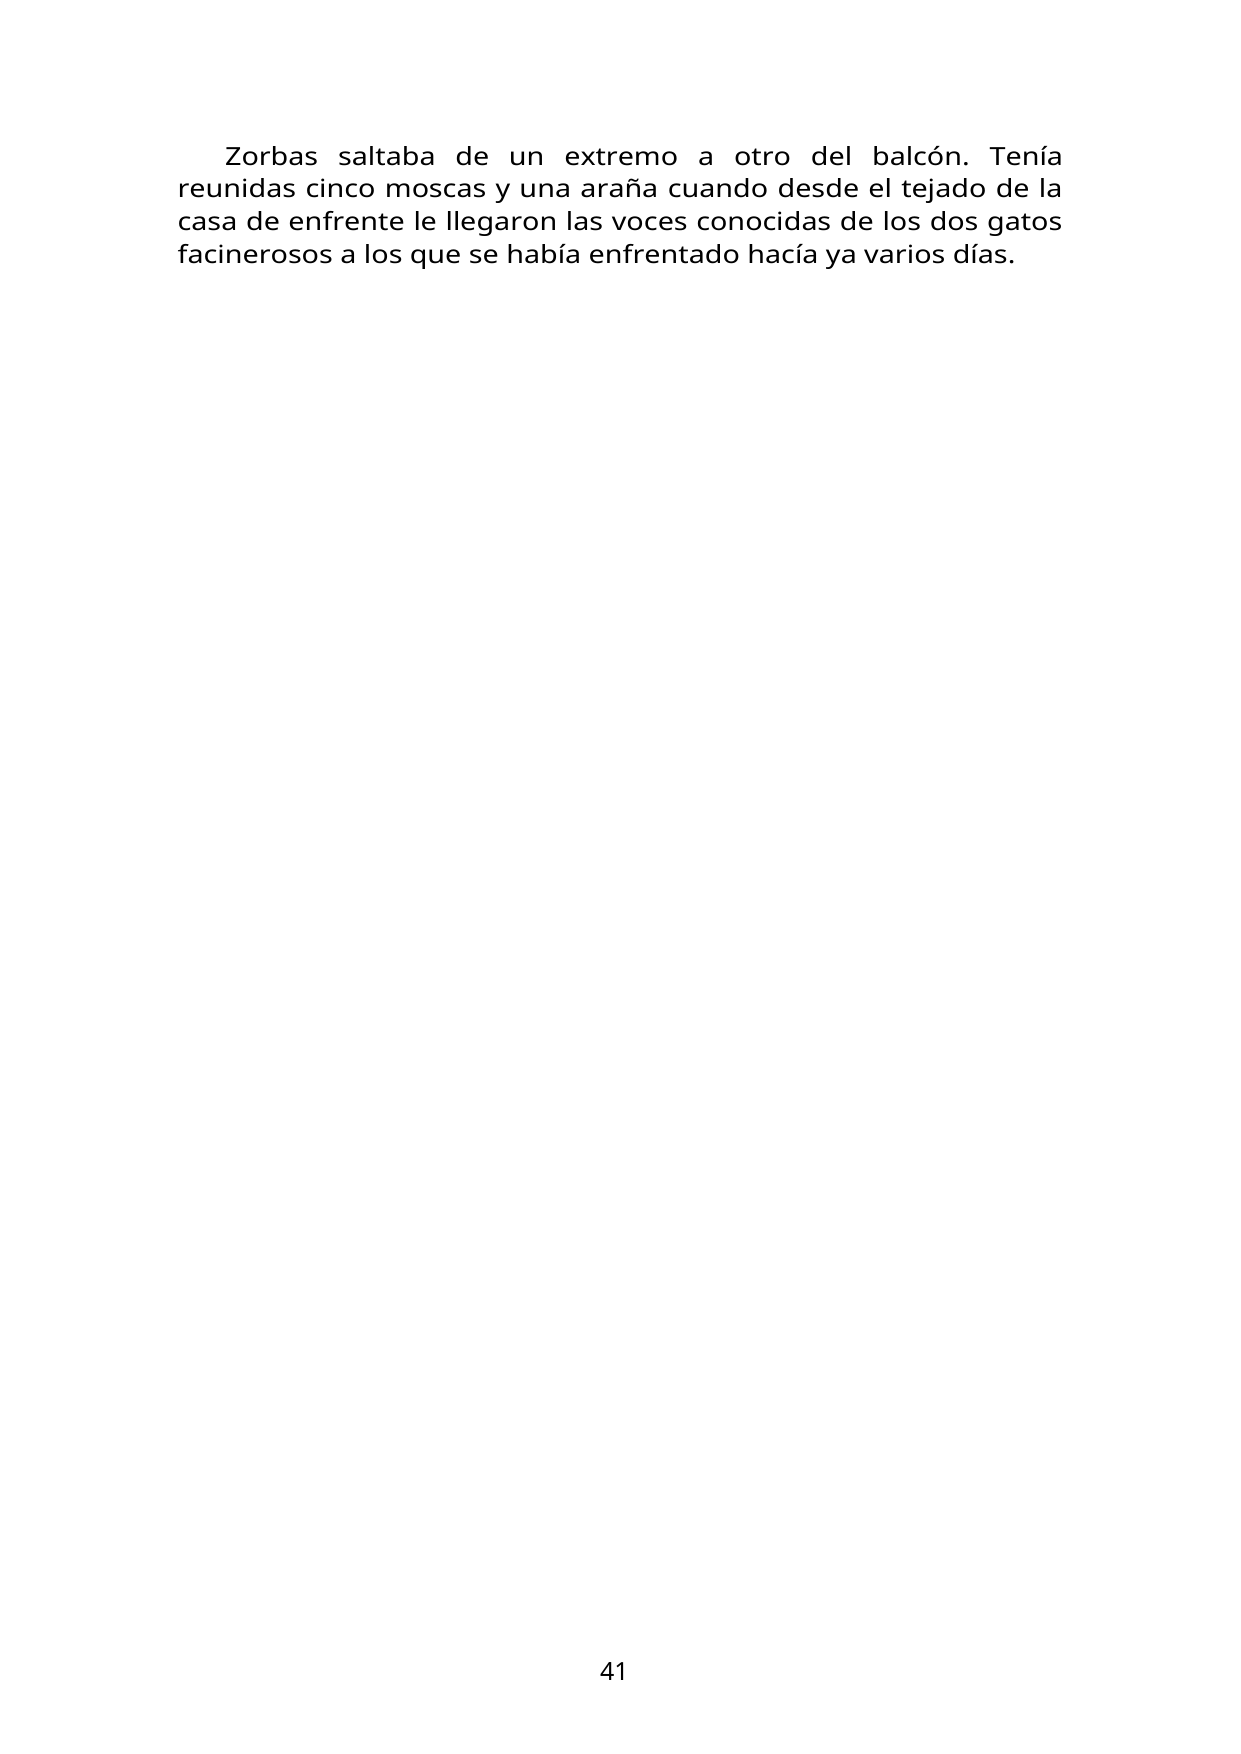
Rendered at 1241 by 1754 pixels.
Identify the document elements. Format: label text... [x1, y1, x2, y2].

text Zorbas saltaba de un extremo a otro del balcón. Tenía reunidas cinco moscas y una araña cuando desde el tejado de la casa de enfrente le llegaron las voces conocidas de los dos gatos facinerosos a los que se había enfrentado hacía ya varios días. [177, 139, 1064, 270]
